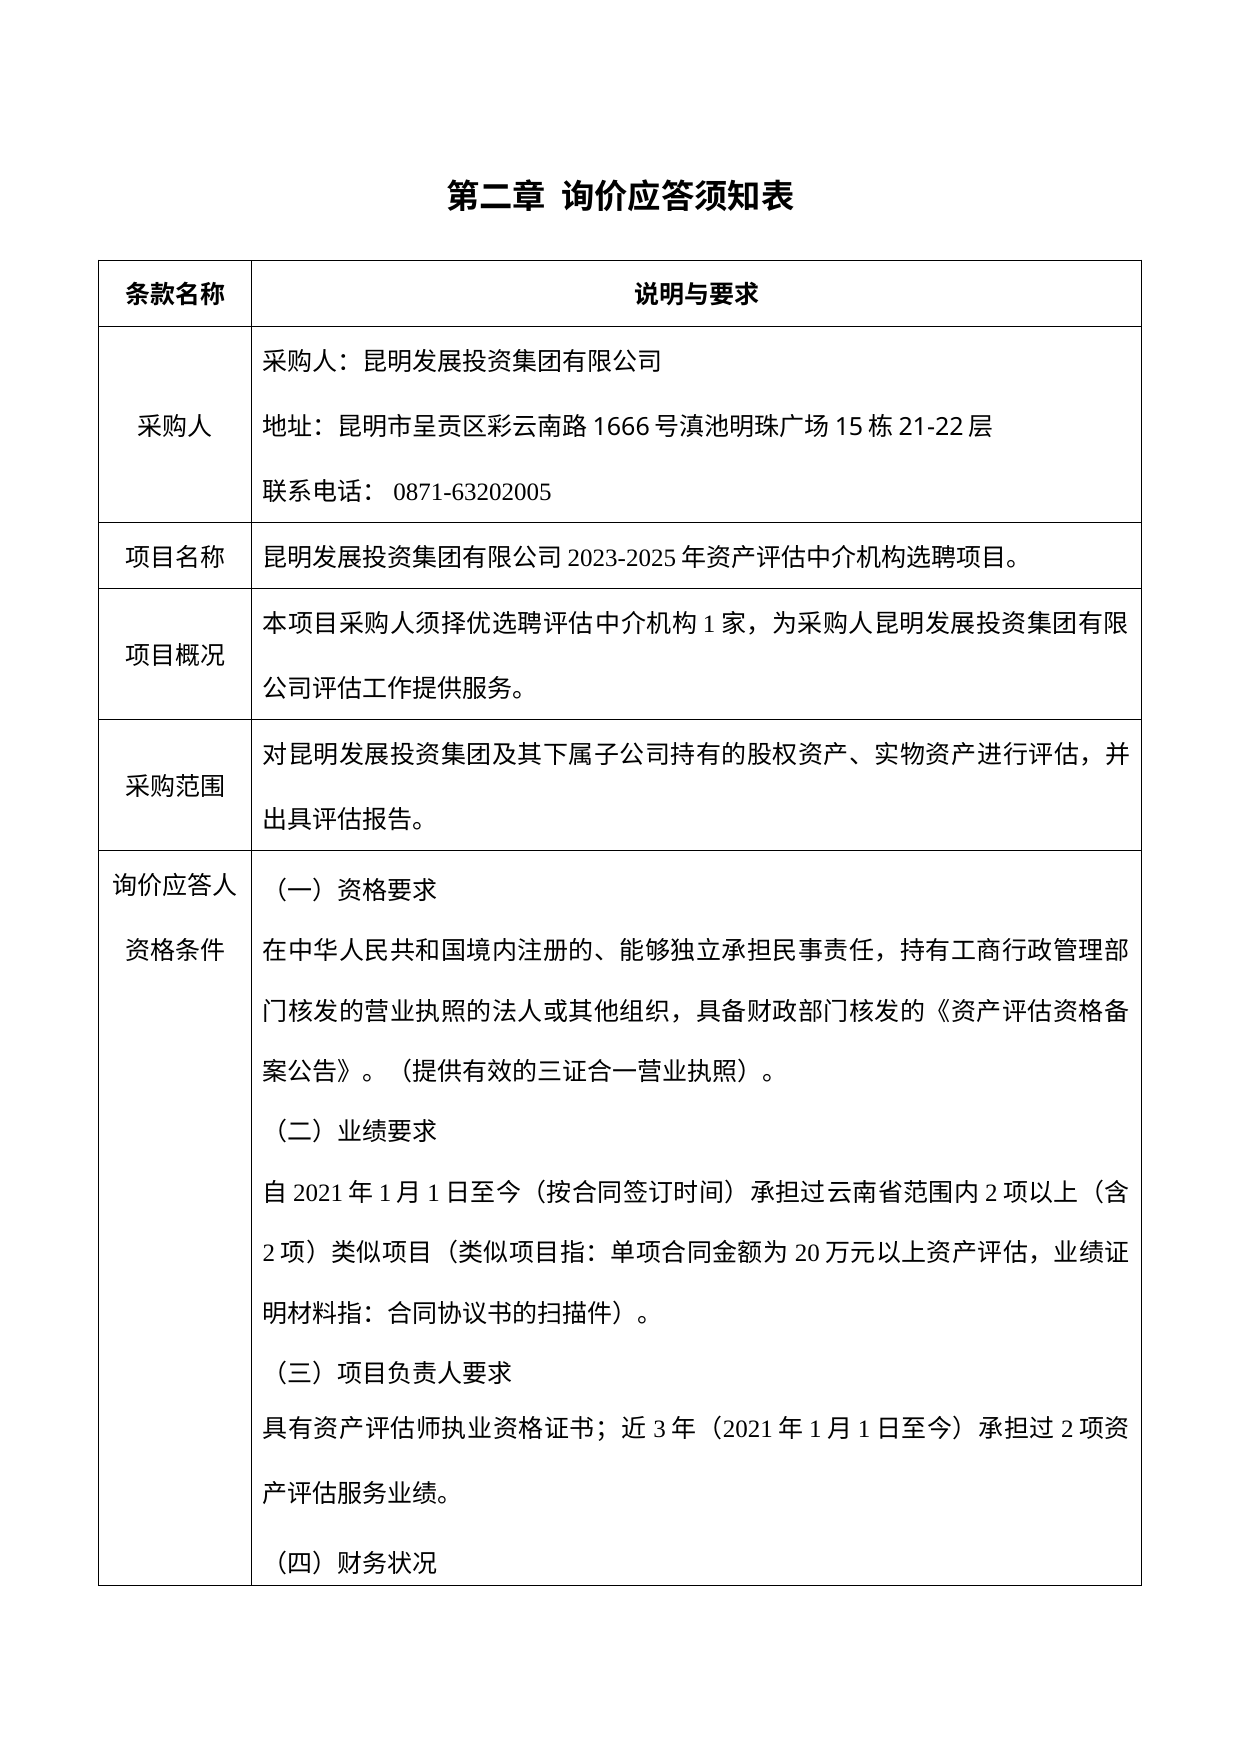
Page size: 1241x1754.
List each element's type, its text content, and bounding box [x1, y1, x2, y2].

text 第二章 询价应答须知表 [187, 162, 1053, 227]
table_header 条款名称 [99, 261, 251, 326]
table_header 说明与要求 [252, 261, 1141, 326]
table_cell 项目名称 [99, 523, 251, 588]
table_cell 对昆明发展投资集团及其下属子公司持有的股权资产、实物资产进行评估，并出具评估报告。 [252, 720, 1141, 850]
table_cell 项目概况 [99, 589, 251, 719]
table_cell 采购人：昆明发展投资集团有限公司 地址：昆明市呈贡区彩云南路1666号滇池明珠广场15栋21-22层 联系电话： 0871-63202005 [252, 327, 1141, 522]
table_cell 采购人 [99, 327, 251, 522]
table_cell 采购范围 [99, 720, 251, 850]
table_cell 询价应答人资格条件 [99, 851, 251, 1585]
table_cell 本项目采购人须择优选聘评估中介机构1家，为采购人昆明发展投资集团有限公司评估工作提供服务。 [252, 589, 1141, 719]
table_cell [252, 851, 1141, 1585]
table_cell 昆明发展投资集团有限公司2023-2025年资产评估中介机构选聘项目。 [252, 523, 1141, 588]
